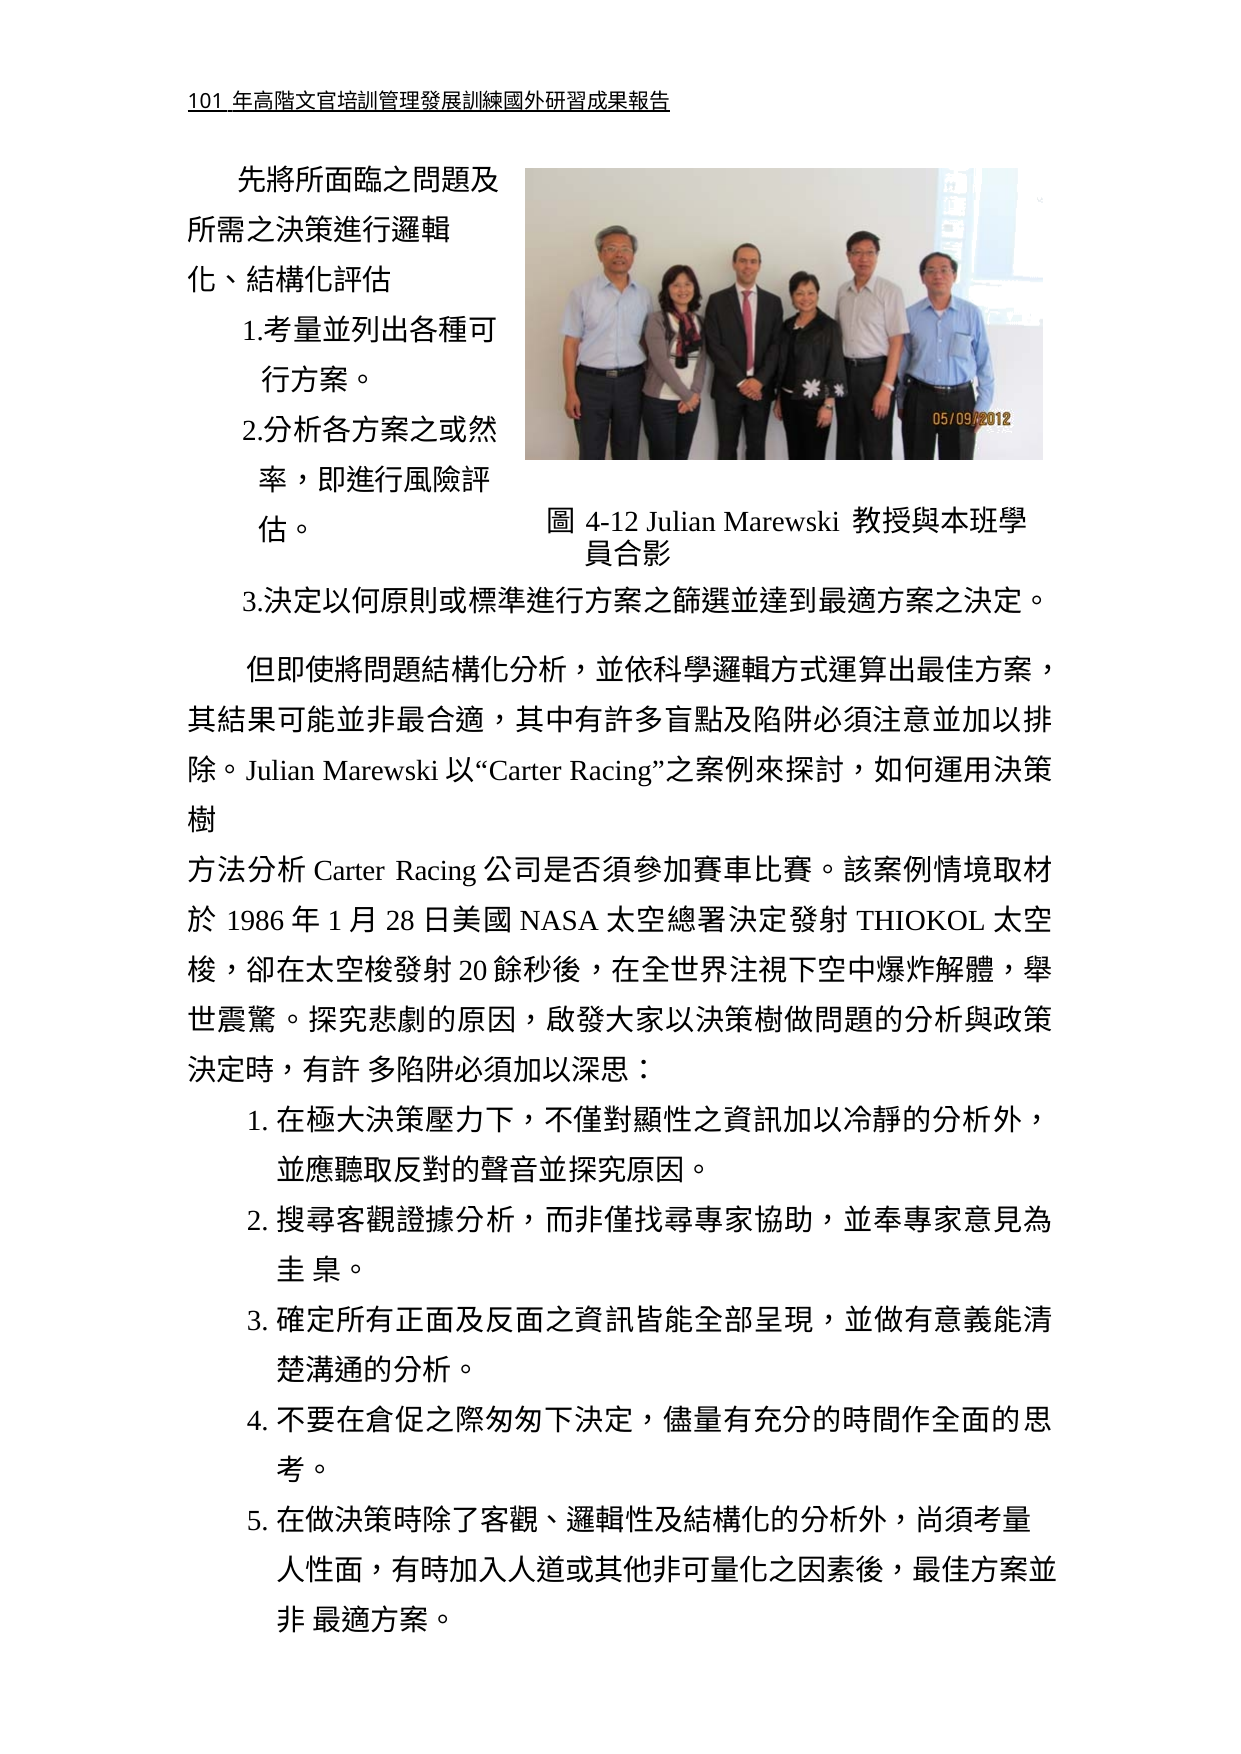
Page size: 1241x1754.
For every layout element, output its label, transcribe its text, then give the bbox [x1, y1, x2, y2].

list 確定所有正面及反面之資訊皆能全部呈現，並做有意義能清楚溝通的分析。 [247, 1290, 1053, 1390]
list 在做決策時除了客觀、邏輯性及結構化的分析外，尚須考量人性面，有時加入人道或其他非可量化之因素後，最佳方案並非 最適方案。 [247, 1490, 1060, 1640]
list 不要在倉促之際匆匆下決定，儘量有充分的時間作全面的思 考。 [247, 1390, 1053, 1490]
text 但即使將問題結構化分析，並依科學邏輯方式運算出最佳方案， [247, 651, 1060, 687]
text 圖4-12 Julian Marewski教授與本班學 [547, 502, 1060, 538]
picture [525, 168, 1043, 460]
text 2.分析各方案之或然 [242, 411, 500, 447]
text 其結果可能並非最合適，其中有許多盲點及陷阱必須注意並加以排除。Julian Marewski以“Carter Racing”之案例來探討，如何運用決策樹 [187, 690, 1053, 840]
text 化、結構化評估 [187, 261, 500, 297]
text 1.考量並列出各種可 [242, 311, 500, 347]
list 在極大決策壓力下，不僅對顯性之資訊加以冷靜的分析外，並應聽取反對的聲音並探究原因。 [247, 1090, 1053, 1190]
text 行方案。 [261, 361, 500, 397]
text 3.決定以何原則或標準進行方案之篩選並達到最適方案之決定。 [242, 582, 1060, 618]
list 搜尋客觀證據分析，而非僅找尋專家協助，並奉專家意見為圭 臬。 [247, 1190, 1053, 1290]
text 方法分析Carter Racing公司是否須參加賽車比賽。該案例情境取材於 1986年1月28日美國NASA太空總署決定發射THIOKOL太空梭，卻在太空梭發射20餘秒後，在全世界注視下空中爆炸解體，舉世震驚。探究悲劇的原因，啟發大家以決策樹做問題的分析與政策決定時，有許 多陷阱必須加以深思： [187, 840, 1053, 1090]
text 員合影 [584, 538, 1060, 571]
text 率，即進行風險評 估。 [258, 450, 491, 550]
text 101年高階文官培訓管理發展訓練國外研習成果報告 [187, 87, 1060, 113]
text 先將所面臨之問題及所需之決策進行邏輯 [187, 150, 500, 250]
